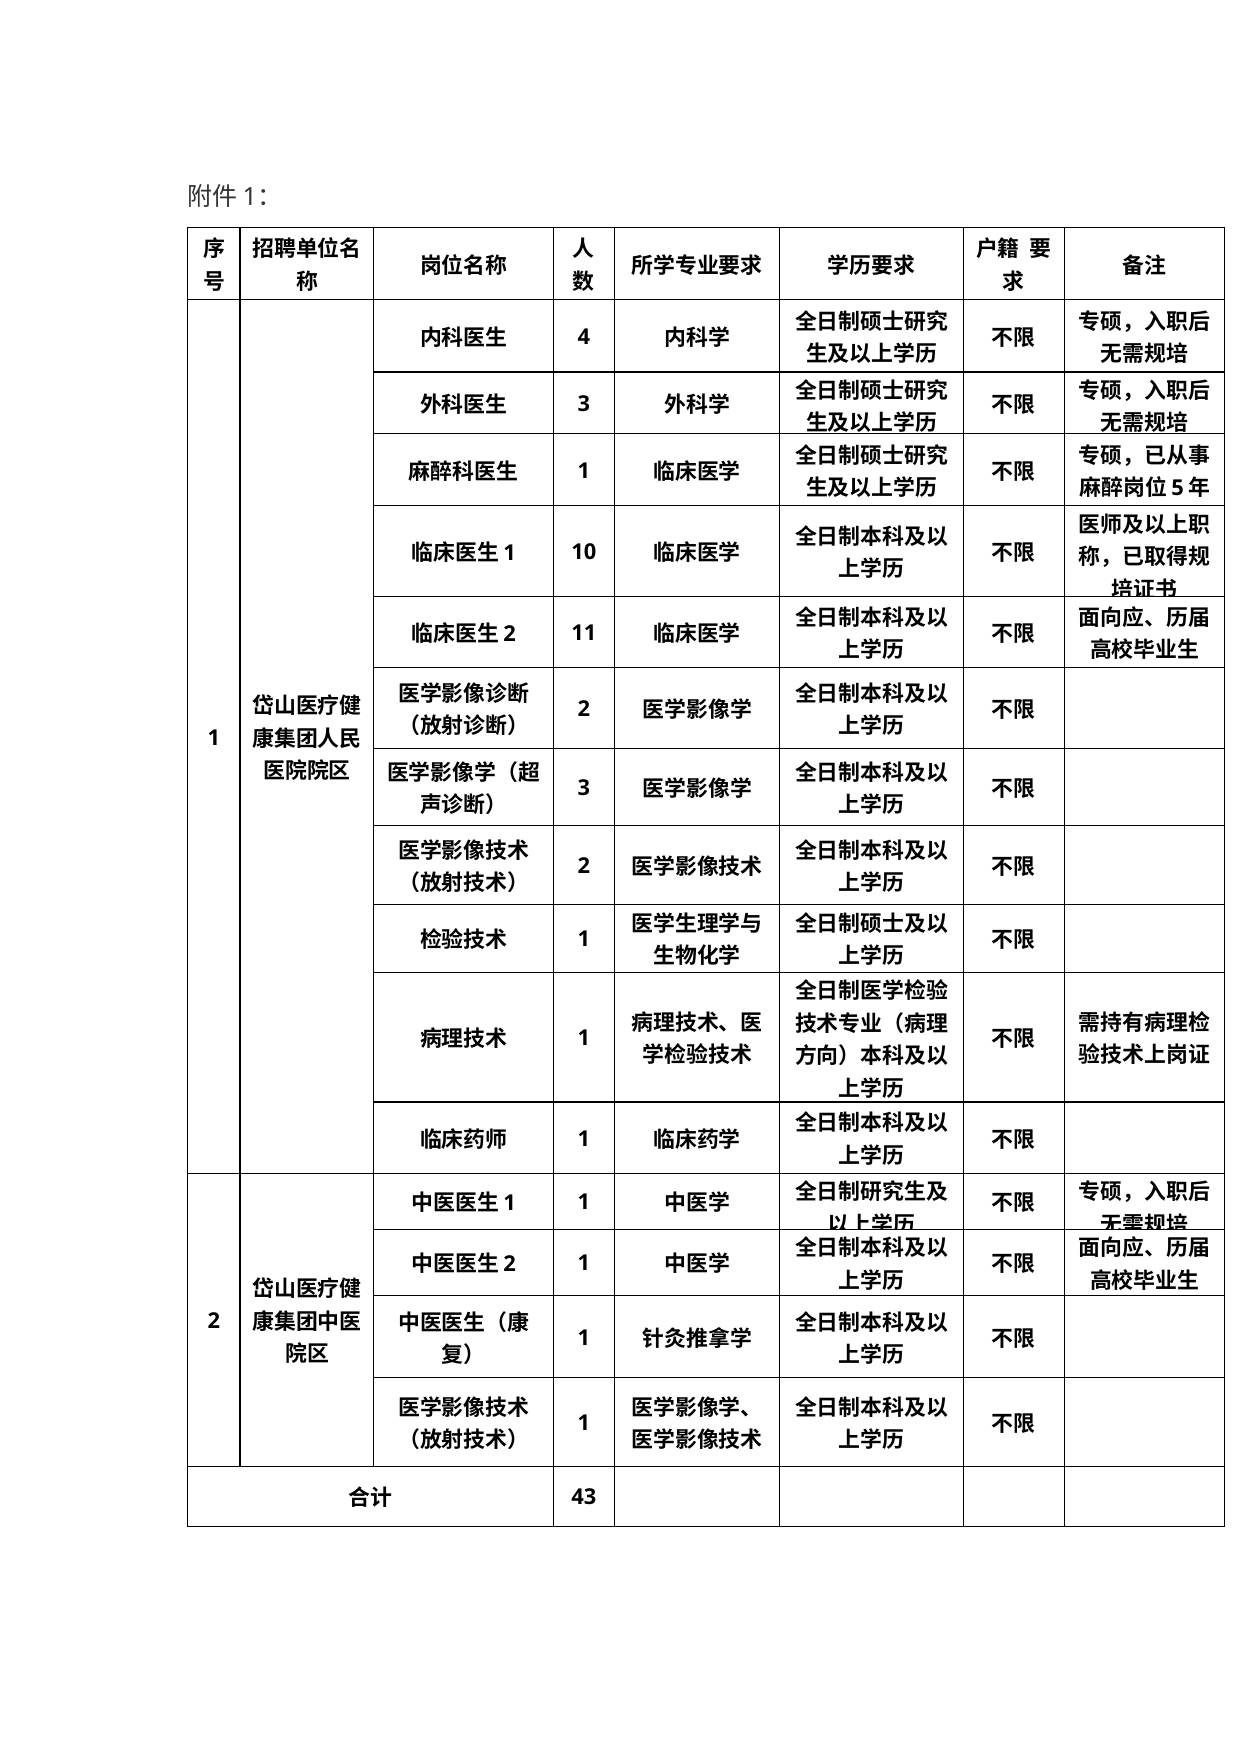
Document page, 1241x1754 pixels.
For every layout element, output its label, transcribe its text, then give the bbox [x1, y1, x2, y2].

table_cell 岱山医疗健康集团中医院区 [241, 1174, 373, 1466]
table_cell 医学影像技术（放射技术） [374, 826, 553, 903]
table_cell 医学影像学、医学影像技术 [615, 1378, 779, 1466]
table_cell 不限 [964, 1174, 1064, 1228]
table_header 所学专业要求 [615, 228, 779, 299]
table_cell 全日制本科及以上学历 [780, 1296, 963, 1377]
table_cell 合计 [188, 1467, 553, 1526]
table_cell 不限 [964, 506, 1064, 596]
table_cell 全日制本科及以上学历 [780, 506, 963, 596]
table_cell 1 [554, 1230, 614, 1295]
table_cell 医学生理学与生物化学 [615, 905, 779, 972]
table_cell 1 [554, 1103, 614, 1173]
table_cell [1065, 1103, 1224, 1173]
table_cell 临床医学 [615, 597, 779, 667]
table_cell 1 [554, 1174, 614, 1228]
table_cell [1065, 1296, 1224, 1377]
table_cell 1 [554, 905, 614, 972]
table_cell 不限 [964, 973, 1064, 1101]
table_cell 全日制本科及以上学历 [780, 1103, 963, 1173]
table_cell 中医学 [615, 1230, 779, 1295]
table_cell 不限 [964, 373, 1064, 433]
table_cell 全日制本科及以上学历 [780, 1378, 963, 1466]
table_cell 临床医学 [615, 506, 779, 596]
table_cell 不限 [964, 434, 1064, 505]
table_header 招聘单位名称 [241, 228, 373, 299]
table_cell [964, 1467, 1064, 1526]
table_cell [1065, 1378, 1224, 1466]
table_cell 不限 [964, 749, 1064, 825]
table_cell 不限 [964, 1103, 1064, 1173]
table_cell 全日制医学检验技术专业（病理方向）本科及以上学历 [780, 973, 963, 1101]
table_cell 中医医生1 [374, 1174, 553, 1228]
table_cell 病理技术、医学检验技术 [615, 973, 779, 1101]
table_cell [1065, 749, 1224, 825]
table_cell 不限 [964, 1296, 1064, 1377]
table_cell 麻醉科医生 [374, 434, 553, 505]
table_header 人数 [554, 228, 614, 299]
table_cell 全日制硕士研究生及以上学历 [780, 300, 963, 371]
table_cell 内科医生 [374, 300, 553, 371]
table_cell 临床医学 [615, 434, 779, 505]
table_cell 需持有病理检验技术上岗证 [1065, 973, 1224, 1101]
table_cell 专硕，入职后无需规培 [1065, 373, 1224, 433]
table_cell 医学影像学 [615, 668, 779, 748]
table_cell 全日制硕士及以上学历 [780, 905, 963, 972]
table_cell [1065, 905, 1224, 972]
table_cell 3 [554, 373, 614, 433]
table_cell 1 [554, 434, 614, 505]
table_cell 不限 [964, 826, 1064, 903]
table_cell 全日制本科及以上学历 [780, 749, 963, 825]
table_cell 医学影像技术（放射技术） [374, 1378, 553, 1466]
table_cell 1 [554, 973, 614, 1101]
table_cell 医师及以上职称，已取得规培证书 [1065, 506, 1224, 596]
table_cell [780, 1467, 963, 1526]
table_cell 面向应、历届高校毕业生 [1065, 1230, 1224, 1295]
table_cell 全日制本科及以上学历 [780, 826, 963, 903]
table_cell 中医医生（康复） [374, 1296, 553, 1377]
table_cell 面向应、历届高校毕业生 [1065, 597, 1224, 667]
table_cell 不限 [964, 1230, 1064, 1295]
table_cell [615, 1467, 779, 1526]
table_cell 临床医生1 [374, 506, 553, 596]
table_cell 医学影像学 [615, 749, 779, 825]
table_cell 10 [554, 506, 614, 596]
table_cell 2 [188, 1174, 239, 1466]
table_cell 2 [554, 826, 614, 903]
table_cell 2 [554, 668, 614, 748]
table_cell 全日制本科及以上学历 [780, 597, 963, 667]
table_cell 1 [554, 1296, 614, 1377]
table_cell 1 [554, 1378, 614, 1466]
table_cell 不限 [964, 300, 1064, 371]
table_cell 针灸推拿学 [615, 1296, 779, 1377]
table_cell [1065, 668, 1224, 748]
table_cell 不限 [964, 668, 1064, 748]
table_cell 医学影像诊断（放射诊断） [374, 668, 553, 748]
table_cell [1065, 1467, 1224, 1526]
table_cell 专硕，入职后无需规培 [1065, 1174, 1224, 1228]
table_cell 全日制研究生及以上学历 [780, 1174, 963, 1228]
table_cell 临床医生2 [374, 597, 553, 667]
table_header 学历要求 [780, 228, 963, 299]
table_cell 临床药学 [615, 1103, 779, 1173]
table_cell 专硕，入职后无需规培 [1065, 300, 1224, 371]
table_header 序号 [188, 228, 239, 299]
table_header 备注 [1065, 228, 1224, 299]
text 附件1： [187, 162, 1053, 227]
table_cell 检验技术 [374, 905, 553, 972]
table_cell 医学影像学（超声诊断） [374, 749, 553, 825]
table_cell 4 [554, 300, 614, 371]
table_cell 外科医生 [374, 373, 553, 433]
table_cell 中医学 [615, 1174, 779, 1228]
table_cell 不限 [964, 905, 1064, 972]
table_cell 外科学 [615, 373, 779, 433]
table_cell 内科学 [615, 300, 779, 371]
table_cell 3 [554, 749, 614, 825]
table_cell 11 [554, 597, 614, 667]
table_cell 岱山医疗健康集团人民医院院区 [241, 300, 373, 1173]
table_header 岗位名称 [374, 228, 553, 299]
table_cell 临床药师 [374, 1103, 553, 1173]
table_cell 专硕，已从事麻醉岗位5年 [1065, 434, 1224, 505]
table_cell 医学影像技术 [615, 826, 779, 903]
table_cell 全日制硕士研究生及以上学历 [780, 373, 963, 433]
table_cell 中医医生2 [374, 1230, 553, 1295]
table_header 户籍 要求 [964, 228, 1064, 299]
table_cell 43 [554, 1467, 614, 1526]
table_cell 全日制硕士研究生及以上学历 [780, 434, 963, 505]
table_cell 不限 [964, 597, 1064, 667]
table_cell [1065, 826, 1224, 903]
table_cell 1 [188, 300, 239, 1173]
table_cell 病理技术 [374, 973, 553, 1101]
table_cell 全日制本科及以上学历 [780, 668, 963, 748]
table_cell 全日制本科及以上学历 [780, 1230, 963, 1295]
table_cell 不限 [964, 1378, 1064, 1466]
